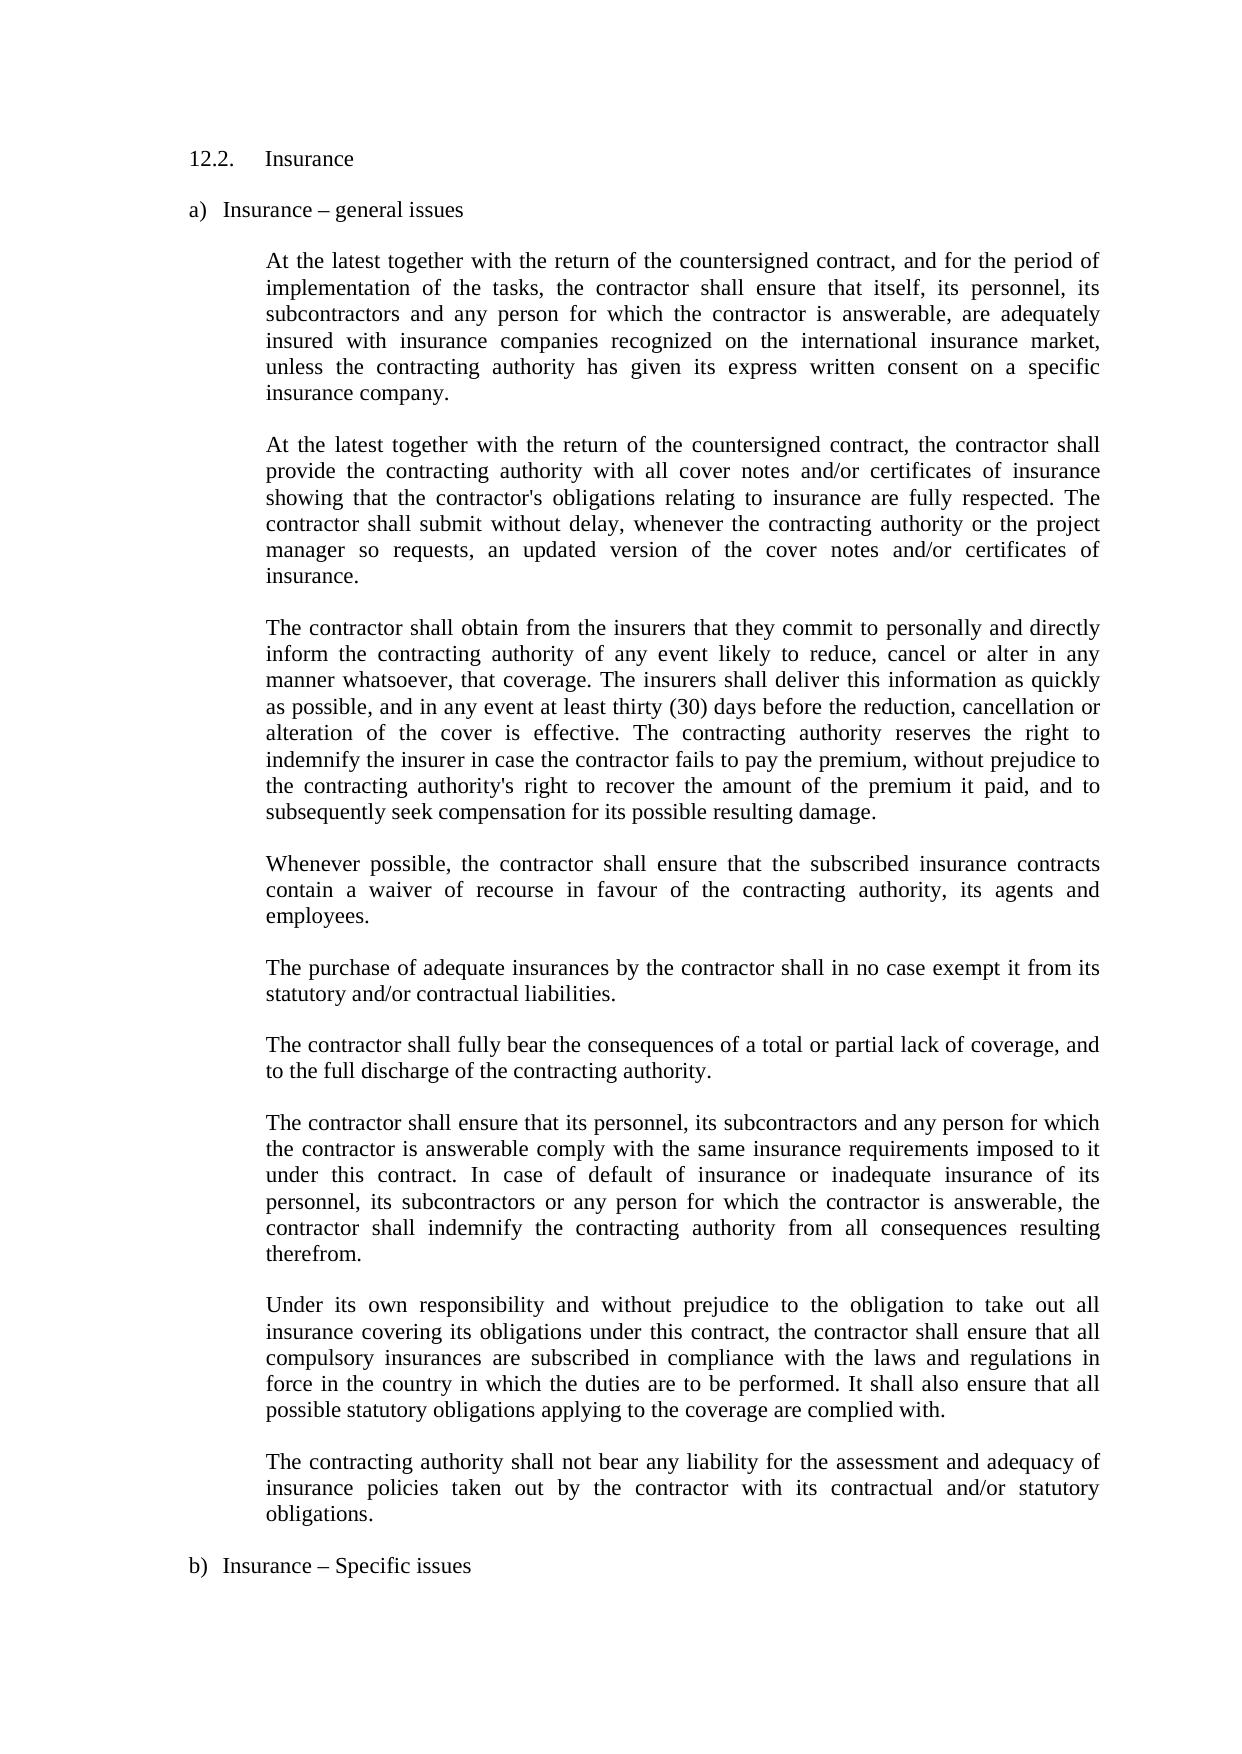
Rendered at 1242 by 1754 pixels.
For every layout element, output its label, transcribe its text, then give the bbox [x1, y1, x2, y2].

text The contractor shall ensure that its personnel, its subcontractors and any person for which the contractor is answerable comply with the same insurance requirements imposed to it under this contract. In case of default of insurance or inadequate insurance of its personnel, its subcontractors or any person for which the contractor is answerable, the contractor shall indemnify the contracting authority from all consequences resulting therefrom. [266, 1109, 1100, 1267]
text At the latest together with the return of the countersigned contract, the contractor shall provide the contracting authority with all cover notes and/or certificates of insurance showing that the contractor's obligations relating to insurance are fully respected. The contractor shall submit without delay, whenever the contracting authority or the project manager so requests, an updated version of the cover notes and/or certificates of insurance. [266, 431, 1100, 589]
text Whenever possible, the contractor shall ensure that the subscribed insurance contracts contain a waiver of recourse in favour of the contracting authority, its agents and employees. [266, 849, 1100, 929]
text The contracting authority shall not bear any liability for the assessment and adequacy of insurance policies taken out by the contractor with its contractual and/or statutory obligations. [266, 1448, 1100, 1527]
text Under its own responsibility and without prejudice to the obligation to take out all insurance covering its obligations under this contract, the contractor shall ensure that all compulsory insurances are subscribed in compliance with the laws and regulations in force in the country in which the duties are to be performed. It shall also ensure that all possible statutory obligations applying to the coverage are complied with. [266, 1292, 1100, 1423]
text b) Insurance – Specific issues [189, 1552, 1108, 1578]
text The purchase of adequate insurances by the contractor shall in no case exempt it from its statutory and/or contractual liabilities. [266, 954, 1100, 1007]
text The contractor shall obtain from the insurers that they commit to personally and directly inform the contracting authority of any event likely to reduce, cancel or alter in any manner whatsoever, that coverage. The insurers shall deliver this information as quickly as possible, and in any event at least thirty (30) days before the reduction, cancellation or alteration of the cover is effective. The contracting authority reserves the right to indemnify the insurer in case the contractor fails to pay the premium, without prejudice to the contracting authority's right to recover the amount of the premium it paid, and to subsequently seek compensation for its possible resulting damage. [266, 614, 1100, 825]
text a) Insurance – general issues [189, 196, 1108, 223]
text At the latest together with the return of the countersigned contract, and for the period of implementation of the tasks, the contractor shall ensure that itself, its personnel, its subcontractors and any person for which the contractor is answerable, are adequately insured with insurance companies recognized on the international insurance market, unless the contracting authority has given its express written consent on a specific insurance company. [266, 248, 1100, 406]
text 12.2. Insurance [189, 145, 1108, 171]
text The contractor shall fully bear the consequences of a total or partial lack of coverage, and to the full discharge of the contracting authority. [266, 1031, 1100, 1084]
